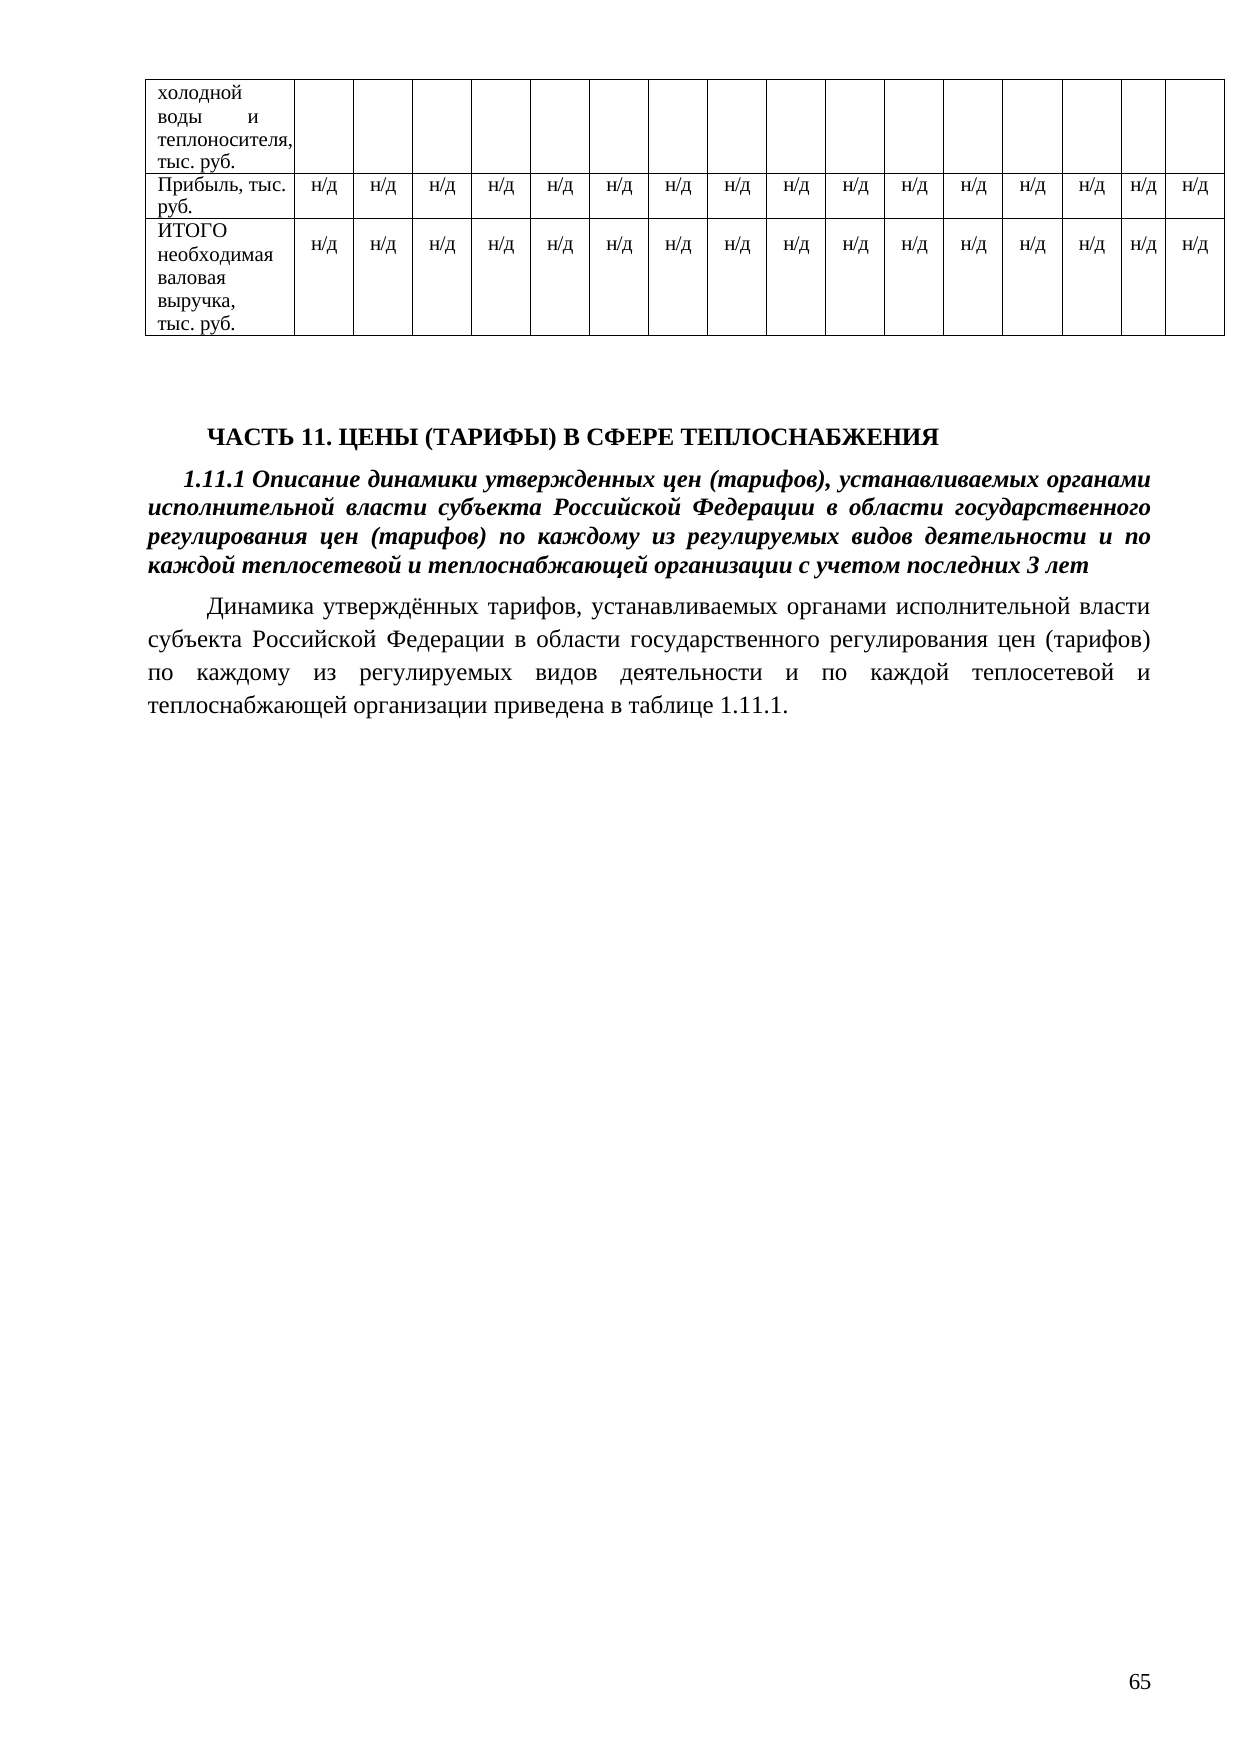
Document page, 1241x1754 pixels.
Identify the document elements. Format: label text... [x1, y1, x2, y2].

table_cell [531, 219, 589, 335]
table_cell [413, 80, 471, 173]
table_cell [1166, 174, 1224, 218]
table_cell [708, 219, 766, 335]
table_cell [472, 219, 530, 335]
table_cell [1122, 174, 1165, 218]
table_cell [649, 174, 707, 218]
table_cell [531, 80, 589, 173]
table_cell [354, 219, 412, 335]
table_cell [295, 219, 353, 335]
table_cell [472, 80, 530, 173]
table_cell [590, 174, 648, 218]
subtitle Описание динамики утвержденных цен (тарифов), устанавливаемых органами исполнительной власти субъекта Российской Федерации в области государственного регулирования цен (тарифов) по каждому из регулируемых видов деятельности и по каждой теплосетевой и теплоснабжающей организации с учетом последних 3 лет [148, 464, 1152, 579]
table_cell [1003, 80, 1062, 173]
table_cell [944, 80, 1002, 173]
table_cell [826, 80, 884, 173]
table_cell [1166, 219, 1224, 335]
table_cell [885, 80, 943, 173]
subtitle ЧАСТЬ 11. ЦЕНЫ (ТАРИФЫ) В СФЕРЕ ТЕПЛОСНАБЖЕНИЯ [207, 422, 1196, 451]
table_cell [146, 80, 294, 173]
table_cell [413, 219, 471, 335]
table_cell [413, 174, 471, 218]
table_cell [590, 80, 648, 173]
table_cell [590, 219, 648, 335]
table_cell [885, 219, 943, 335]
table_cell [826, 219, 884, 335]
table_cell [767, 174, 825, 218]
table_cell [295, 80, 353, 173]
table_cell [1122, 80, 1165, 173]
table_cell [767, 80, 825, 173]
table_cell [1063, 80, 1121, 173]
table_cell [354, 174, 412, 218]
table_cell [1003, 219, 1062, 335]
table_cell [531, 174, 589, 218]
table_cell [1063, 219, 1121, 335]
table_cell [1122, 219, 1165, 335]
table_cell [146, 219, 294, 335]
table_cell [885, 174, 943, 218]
text Динамика утверждённых тарифов, устанавливаемых органами исполнительной власти субъекта Российской Федерации в области государственного регулирования цен (тарифов) по каждому из регулируемых видов деятельности и по каждой теплосетевой и теплоснабжающей организации приведена в таблице 1.11.1. [148, 591, 1151, 719]
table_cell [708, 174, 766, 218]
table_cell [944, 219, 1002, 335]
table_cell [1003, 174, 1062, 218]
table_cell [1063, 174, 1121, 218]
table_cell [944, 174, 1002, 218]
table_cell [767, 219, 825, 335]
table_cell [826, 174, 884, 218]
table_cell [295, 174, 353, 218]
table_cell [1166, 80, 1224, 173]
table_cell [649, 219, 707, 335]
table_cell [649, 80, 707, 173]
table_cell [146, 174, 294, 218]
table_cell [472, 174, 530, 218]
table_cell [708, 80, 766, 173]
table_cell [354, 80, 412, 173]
